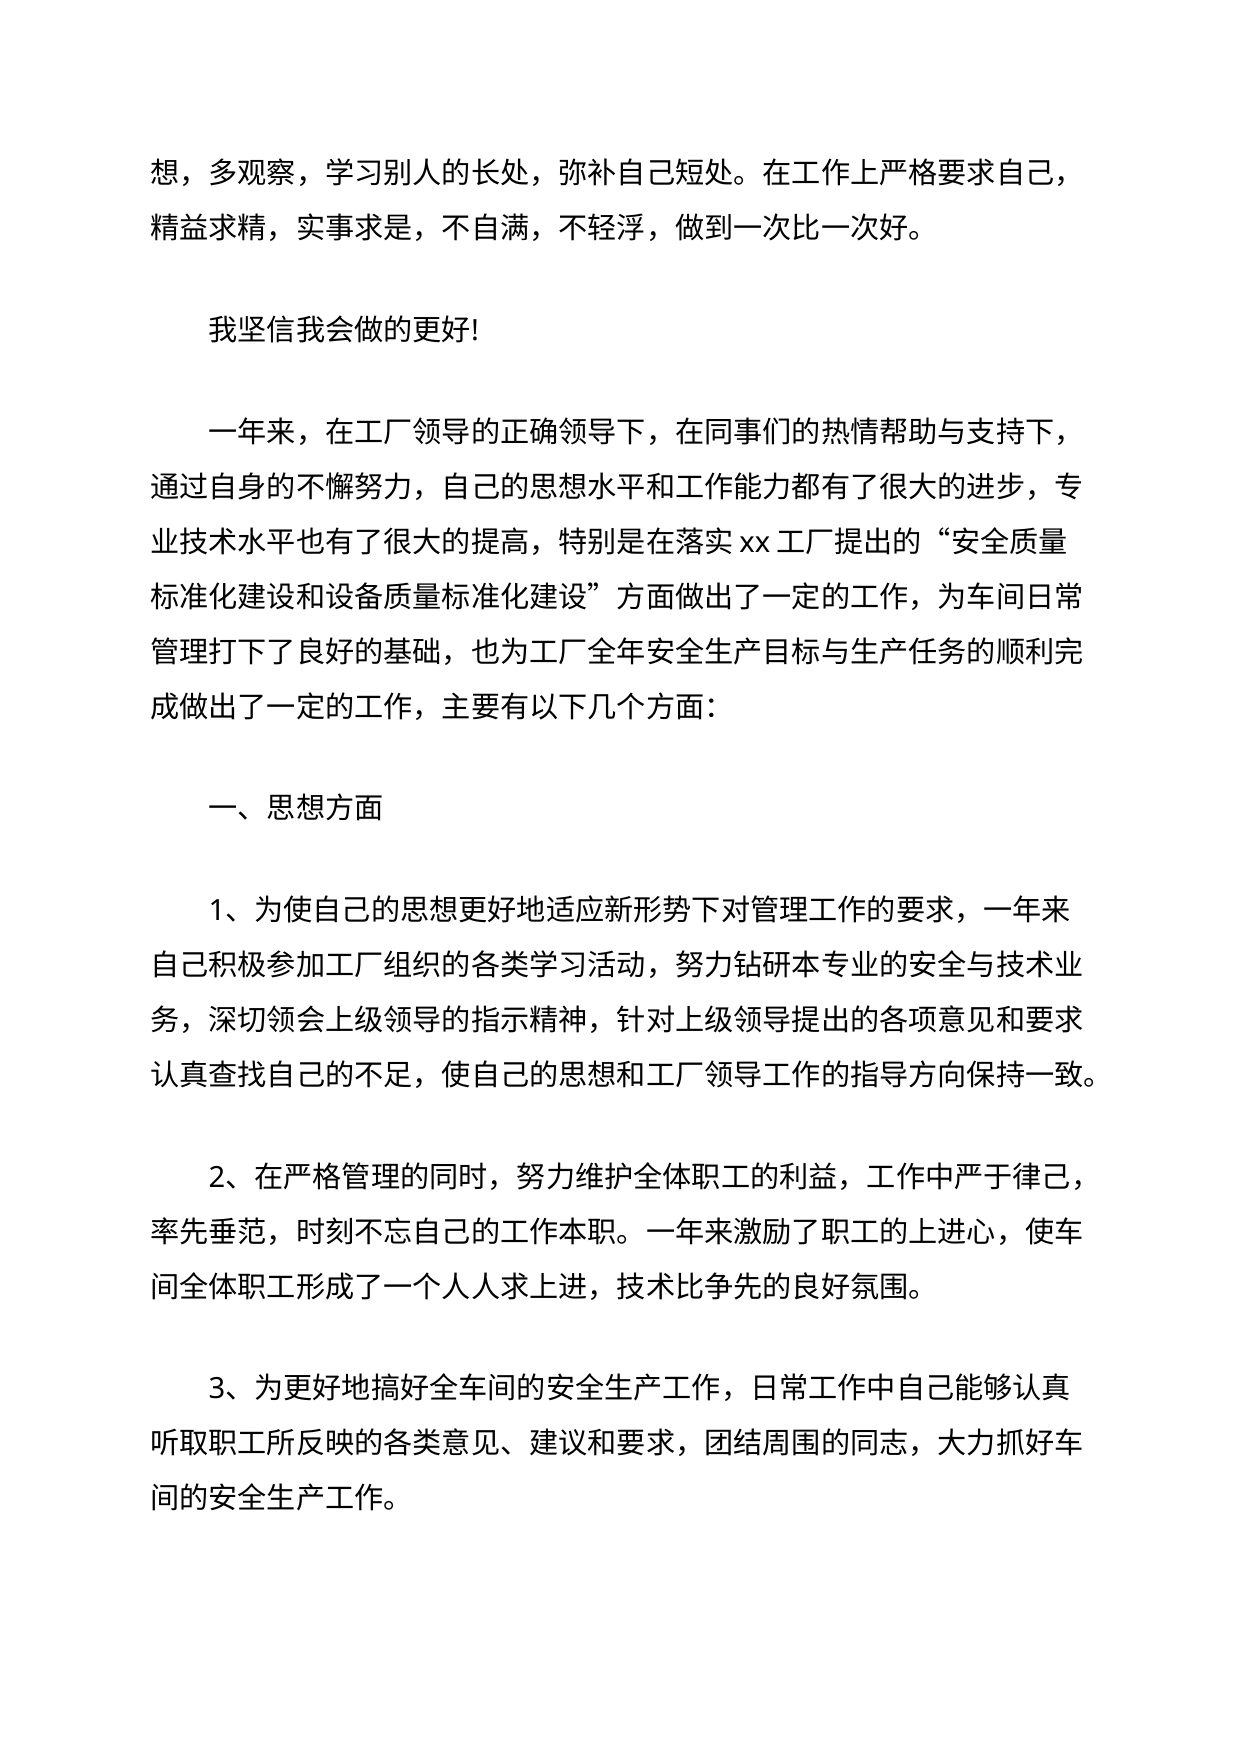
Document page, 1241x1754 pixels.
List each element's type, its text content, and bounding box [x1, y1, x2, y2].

text 一、思想方面 [150, 785, 1090, 827]
text 我坚信我会做的更好! [150, 307, 1090, 349]
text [150, 150, 1090, 247]
text 2、在严格管理的同时，努力维护全体职工的利益，工作中严于律己，率先垂范，时刻不忘自己的工作本职。一年来激励了职工的上进心，使车间全体职工形成了一个人人求上进，技术比争先的良好氛围。 [150, 1153, 1090, 1306]
text 一年来，在工厂领导的正确领导下，在同事们的热情帮助与支持下，通过自身的不懈努力，自己的思想水平和工作能力都有了很大的进步，专业技术水平也有了很大的提高，特别是在落实xx工厂提出的“安全质量标准化建设和设备质量标准化建设”方面做出了一定的工作，为车间日常管理打下了良好的基础，也为工厂全年安全生产目标与生产任务的顺利完成做出了一定的工作，主要有以下几个方面： [150, 409, 1090, 726]
text 3、为更好地搞好全车间的安全生产工作，日常工作中自己能够认真听取职工所反映的各类意见、建议和要求，团结周围的同志，大力抓好车间的安全生产工作。 [150, 1365, 1090, 1517]
text 1、为使自己的思想更好地适应新形势下对管理工作的要求，一年来自己积极参加工厂组织的各类学习活动，努力钻研本专业的安全与技术业务，深切领会上级领导的指示精神，针对上级领导提出的各项意见和要求认真查找自己的不足，使自己的思想和工厂领导工作的指导方向保持一致。 [150, 887, 1090, 1094]
